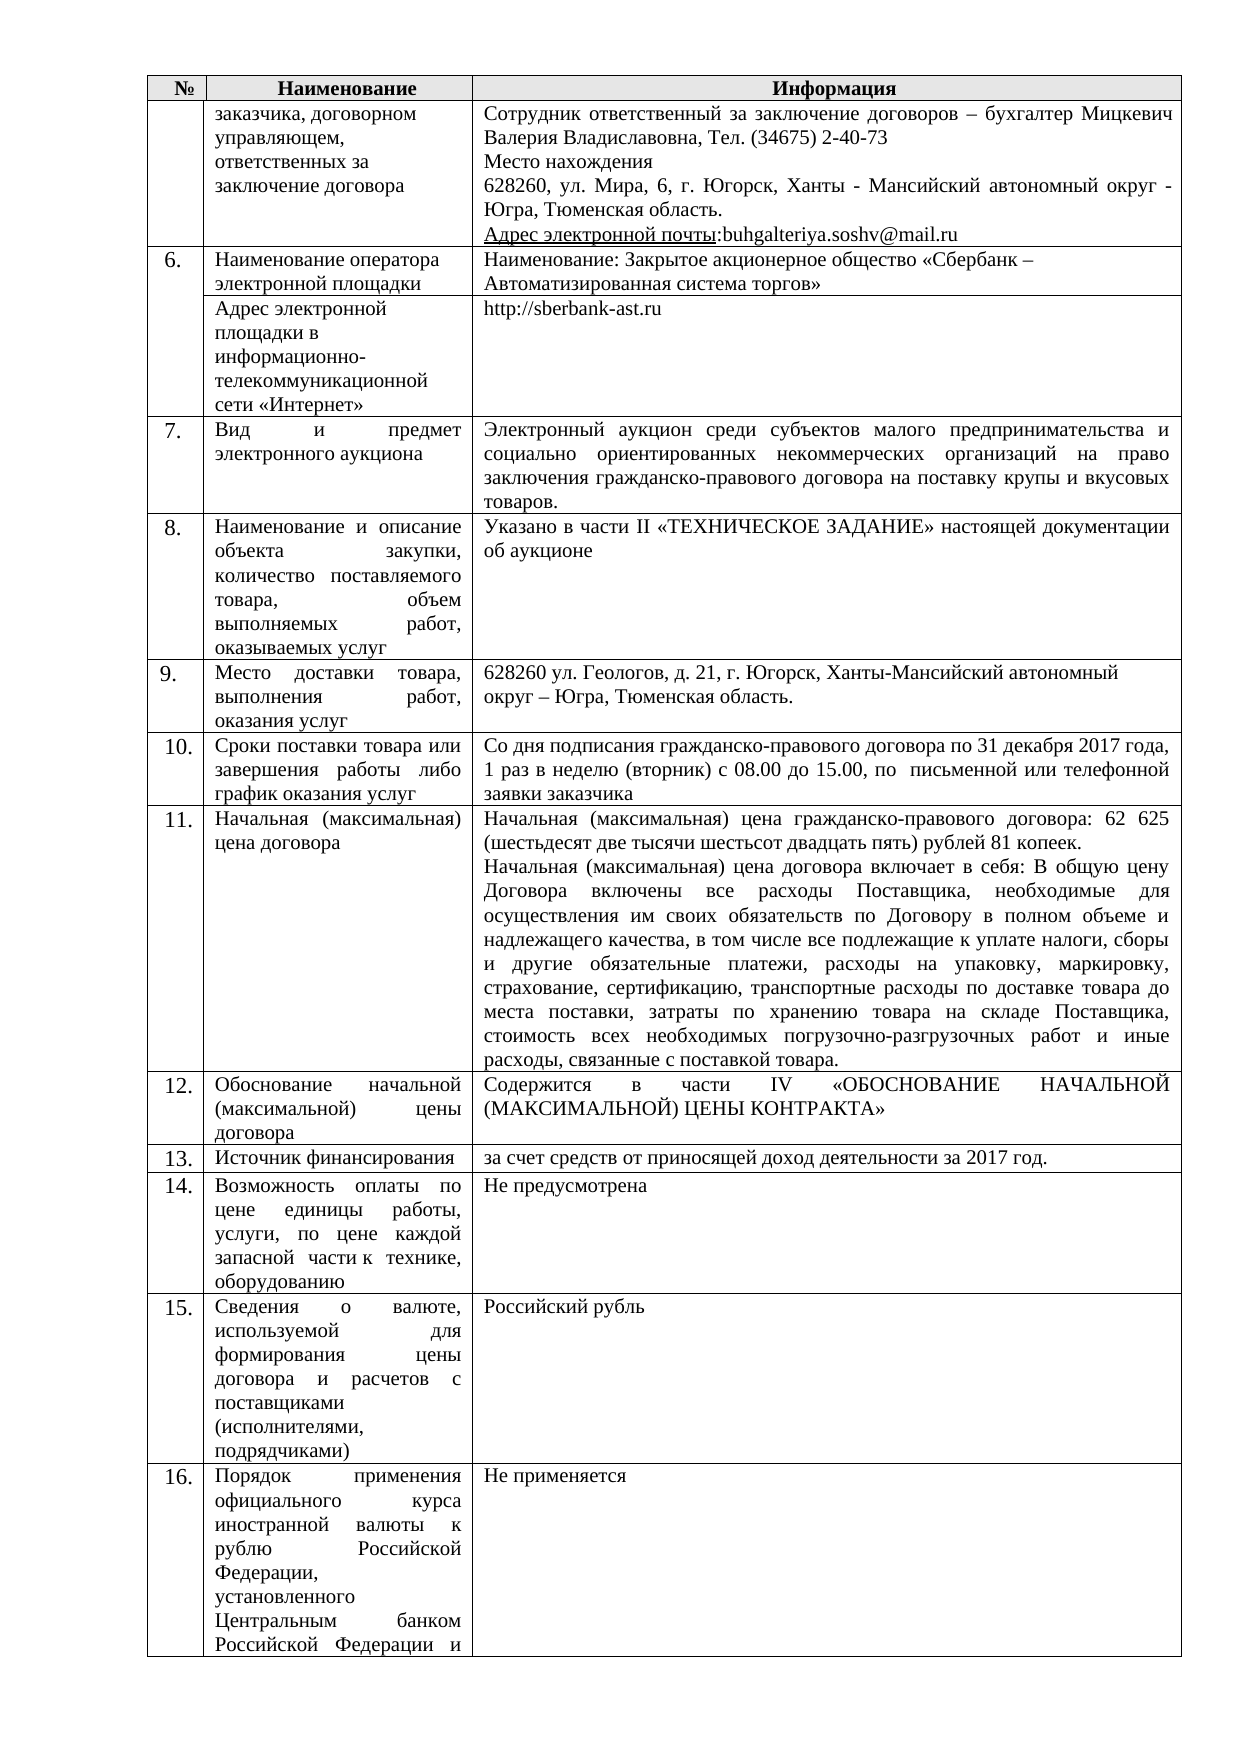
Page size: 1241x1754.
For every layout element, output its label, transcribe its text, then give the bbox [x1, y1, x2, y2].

table_cell [148, 733, 203, 805]
table_cell [148, 417, 203, 513]
table_cell Адрес электронной площадки в информационно-телекоммуникационной сети «Интернет» [204, 296, 472, 416]
table_cell Не предусмотрена [473, 1173, 1181, 1293]
table_cell Сроки поставки товара или завершения работы либо график оказания услуг [204, 733, 472, 805]
table_cell Вид и предмет электронного аукциона [204, 417, 472, 513]
table_cell Со дня подписания гражданско-правового договора по 31 декабря 2017 года, 1 раз в неделю (вторник) с 08.00 до 15.00, по письменной или телефонной заявки заказчика [473, 733, 1181, 805]
table_cell Возможность оплаты по цене единицы работы, услуги, по цене каждой запасной части к технике, оборудованию [204, 1173, 472, 1293]
table_cell [148, 514, 203, 659]
table_cell Начальная (максимальная) цена договора [204, 806, 472, 1071]
table_cell е [148, 660, 203, 732]
table_cell Место доставки товара, выполнения работ, оказания услуг [204, 660, 472, 732]
table_cell Обоснование начальной (максимальной) цены договора [204, 1072, 472, 1144]
table_cell Содержится в части IV «ОБОСНОВАНИЕ НАЧАЛЬНОЙ (МАКСИМАЛЬНОЙ) ЦЕНЫ КОНТРАКТА» [473, 1072, 1181, 1144]
table_cell Не применяется [473, 1464, 1181, 1656]
table_cell [148, 1294, 203, 1462]
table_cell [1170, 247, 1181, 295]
table_cell Начальная (максимальная) цена гражданско-правового договора: 62 625 (шестьдесят две тысячи шестьсот двадцать пять) рублей 81 копеек. Начальная (максимальная) цена договора включает в себя: В общую цену Договора включены все расходы Поставщика, необходимые для осуществления им своих обязательств по Договору в полном объеме и надлежащего качества, в том числе все подлежащие к уплате налоги, сборы и другие обязательные платежи, расходы на упаковку, маркировку, страхование, сертификацию, транспортные расходы по доставке товара до места поставки, затраты по хранению товара на складе Поставщика, стоимость всех необходимых погрузочно-разгрузочных работ и иные расходы, связанные с поставкой товара. [473, 806, 1181, 1071]
table_cell Указано в части II «ТЕХНИЧЕСКОЕ ЗАДАНИЕ» настоящей документации об аукционе [473, 514, 1181, 659]
table_cell [148, 1072, 203, 1144]
table_cell Российский рубль [473, 1294, 1181, 1462]
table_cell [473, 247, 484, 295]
table_cell [148, 1145, 203, 1172]
table_cell [148, 1173, 203, 1293]
table_cell [148, 806, 203, 1071]
table_cell Источник финансирования [204, 1145, 472, 1172]
table_header № [148, 76, 206, 100]
table_cell Информация о Контрактной службе заказчика, договорном управляющем, ответственных за заключение договора [204, 101, 472, 246]
table_cell [148, 101, 203, 246]
table_cell Электронный аукцион среди субъектов малого предпринимательства и социально ориентированных некоммерческих организаций на право заключения гражданско-правового договора на поставку крупы и вкусовых товаров. [473, 417, 1181, 513]
table_cell Наименование и описание объекта закупки, количество поставляемого товара, объем выполняемых работ, оказываемых услуг [204, 514, 472, 659]
table_cell Наименование оператора электронной площадки [204, 247, 472, 295]
table_header Наименование [207, 76, 472, 100]
table_cell http://sberbank-ast.ru [473, 296, 1181, 416]
table_header Информация [473, 76, 1181, 100]
table_cell за счет средств от приносящей доход деятельности за 2017 год. [473, 1145, 1181, 1172]
table_cell Сведения о валюте, используемой для формирования цены договора и расчетов с поставщиками (исполнителями, подрядчиками) [204, 1294, 472, 1462]
table_cell [148, 1464, 203, 1656]
table_cell 628260 ул. Геологов, д. 21, г. Югорск, Ханты-Мансийский автономный округ – Югра, Тюменская область. [473, 660, 1181, 732]
table_cell [148, 247, 203, 416]
